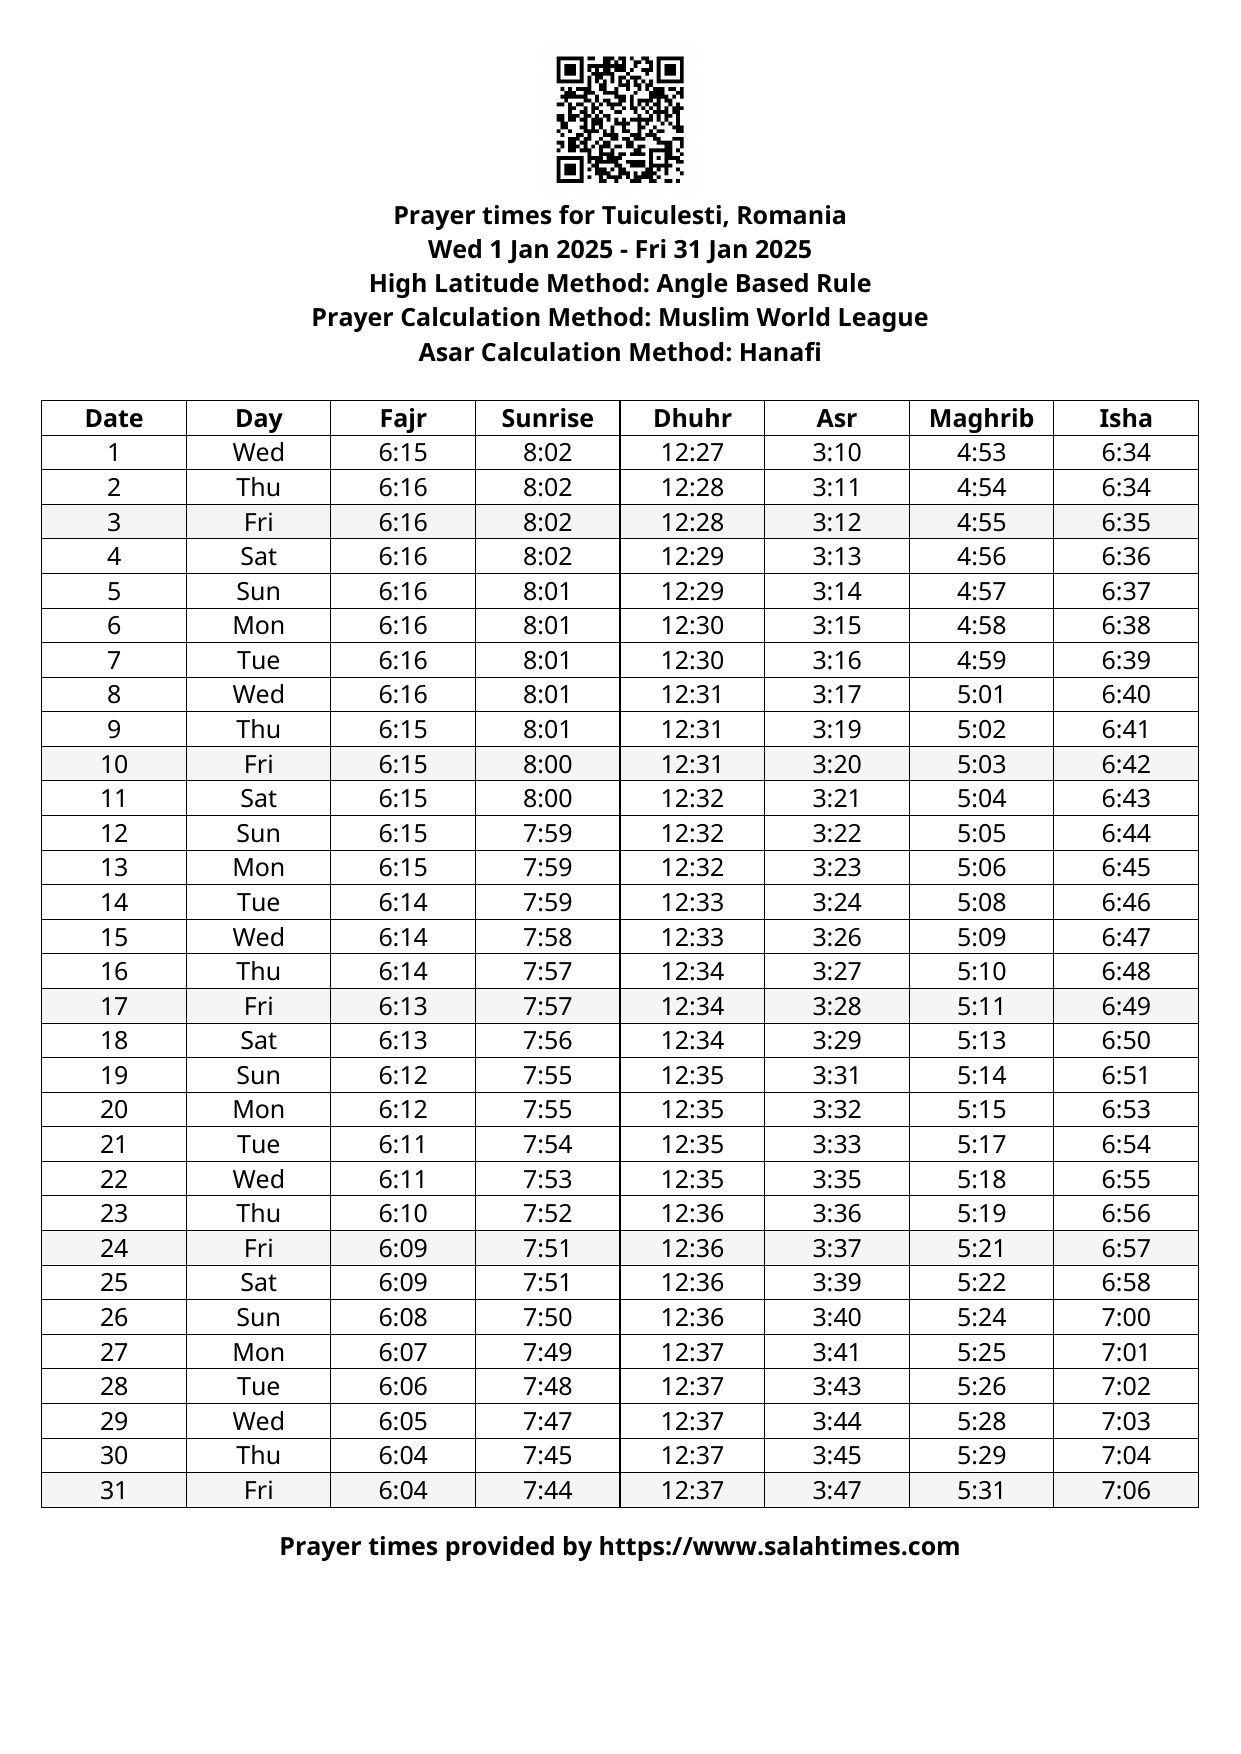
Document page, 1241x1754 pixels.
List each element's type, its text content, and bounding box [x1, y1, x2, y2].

picture [542, 41, 699, 198]
table_cell 3:17 [765, 678, 909, 711]
table_cell 3:21 [765, 781, 909, 815]
table_cell 12:37 [621, 1439, 764, 1472]
table_cell 12:33 [621, 885, 764, 919]
table_cell 4:53 [910, 436, 1053, 469]
table_cell 6:13 [331, 989, 475, 1022]
table_cell 12:29 [621, 574, 764, 607]
table_cell 6:06 [331, 1369, 475, 1403]
table_cell 6:16 [331, 539, 475, 573]
table_cell 6:13 [331, 1024, 475, 1057]
table_cell 3:11 [765, 470, 909, 504]
table_cell Mon [187, 851, 330, 884]
table_cell 12:28 [621, 505, 764, 538]
table_cell 7:55 [476, 1093, 619, 1126]
table_cell 6:51 [1054, 1058, 1198, 1092]
table_cell 3:15 [765, 609, 909, 642]
table_cell 3:40 [765, 1300, 909, 1334]
table_cell 6:56 [1054, 1196, 1198, 1230]
table_cell 7:57 [476, 989, 619, 1022]
table_cell 21 [42, 1127, 186, 1161]
table_cell 7:51 [476, 1231, 619, 1264]
table_cell 3:43 [765, 1369, 909, 1403]
table_cell 6:41 [1054, 712, 1198, 746]
text Prayer times for Tuiculesti, Romania [42, 198, 1198, 232]
table_cell 6:09 [331, 1231, 475, 1264]
table_cell Wed [187, 1162, 330, 1195]
table_cell Mon [187, 609, 330, 642]
text Asar Calculation Method: Hanafi [42, 334, 1198, 368]
table_cell Sun [187, 816, 330, 849]
table_cell 12:35 [621, 1093, 764, 1126]
table_cell 6:15 [331, 747, 475, 780]
table_cell 12:36 [621, 1196, 764, 1230]
table_cell Sat [187, 1266, 330, 1299]
table_cell 28 [42, 1369, 186, 1403]
table_cell 7:44 [476, 1473, 619, 1507]
table_cell 5:03 [910, 747, 1053, 780]
table_header Dhuhr [621, 401, 764, 434]
table_cell 12:29 [621, 539, 764, 573]
table_cell 6:16 [331, 505, 475, 538]
table_cell 3:24 [765, 885, 909, 919]
table_cell 12:27 [621, 436, 764, 469]
table_cell Sun [187, 574, 330, 607]
table_header Isha [1054, 401, 1198, 434]
table_cell 3:32 [765, 1093, 909, 1126]
table_cell 6:47 [1054, 920, 1198, 953]
table_cell 5:01 [910, 678, 1053, 711]
table_cell 7:48 [476, 1369, 619, 1403]
table_cell 12:34 [621, 1024, 764, 1057]
table_cell 6:44 [1054, 816, 1198, 849]
table_cell 2 [42, 470, 186, 504]
table_cell 7:45 [476, 1439, 619, 1472]
table_cell 27 [42, 1335, 186, 1368]
table_cell 12 [42, 816, 186, 849]
table_cell 4:55 [910, 505, 1053, 538]
table_cell 25 [42, 1266, 186, 1299]
table_cell Tue [187, 1127, 330, 1161]
table_cell 12:33 [621, 920, 764, 953]
table_cell 8:02 [476, 539, 619, 573]
table_cell 8:00 [476, 781, 619, 815]
table_cell Tue [187, 643, 330, 677]
table_cell Sat [187, 539, 330, 573]
table_cell 14 [42, 885, 186, 919]
table_cell 3:29 [765, 1024, 909, 1057]
table_cell 3:20 [765, 747, 909, 780]
table_cell 5:13 [910, 1024, 1053, 1057]
table_cell 6:11 [331, 1162, 475, 1195]
table_cell 8:02 [476, 436, 619, 469]
table_cell 6:09 [331, 1266, 475, 1299]
table_cell 6:16 [331, 643, 475, 677]
table_cell 6:36 [1054, 539, 1198, 573]
table_cell 7:59 [476, 816, 619, 849]
table_cell 17 [42, 989, 186, 1022]
table_cell 3:33 [765, 1127, 909, 1161]
table_cell Thu [187, 1439, 330, 1472]
table_cell Fri [187, 989, 330, 1022]
table_cell 5:08 [910, 885, 1053, 919]
table_cell 7:59 [476, 885, 619, 919]
table_cell 3:13 [765, 539, 909, 573]
table_cell 5:18 [910, 1162, 1053, 1195]
table_cell 8 [42, 678, 186, 711]
table_cell 5:24 [910, 1300, 1053, 1334]
table_cell 3:45 [765, 1439, 909, 1472]
table_cell 20 [42, 1093, 186, 1126]
table_cell 5:29 [910, 1439, 1053, 1472]
table_cell 16 [42, 954, 186, 988]
table_cell 8:01 [476, 574, 619, 607]
table_cell 3:22 [765, 816, 909, 849]
table_cell 15 [42, 920, 186, 953]
table_header Fajr [331, 401, 475, 434]
table_cell 3:27 [765, 954, 909, 988]
table_cell 12:31 [621, 747, 764, 780]
table_cell Sat [187, 1024, 330, 1057]
table_cell 7:56 [476, 1024, 619, 1057]
table_cell 6:16 [331, 678, 475, 711]
table_cell 12:34 [621, 954, 764, 988]
table_cell 8:02 [476, 505, 619, 538]
table_cell 6:12 [331, 1093, 475, 1126]
table_cell 5:19 [910, 1196, 1053, 1230]
table_cell 7:59 [476, 851, 619, 884]
table_cell 5:21 [910, 1231, 1053, 1264]
table_cell 6:10 [331, 1196, 475, 1230]
table_cell 3:12 [765, 505, 909, 538]
table_cell 12:35 [621, 1162, 764, 1195]
table_cell 6:15 [331, 781, 475, 815]
text High Latitude Method: Angle Based Rule [42, 266, 1198, 300]
table_cell Fri [187, 1231, 330, 1264]
table_cell 12:36 [621, 1300, 764, 1334]
table_cell 7:53 [476, 1162, 619, 1195]
table_cell 4:56 [910, 539, 1053, 573]
table_cell 6 [42, 609, 186, 642]
table_cell 3:36 [765, 1196, 909, 1230]
table_cell 3 [42, 505, 186, 538]
table_cell 3:47 [765, 1473, 909, 1507]
table_cell 26 [42, 1300, 186, 1334]
table_cell 6:05 [331, 1404, 475, 1437]
table_cell 7:49 [476, 1335, 619, 1368]
table_cell 3:28 [765, 989, 909, 1022]
table_cell 5:11 [910, 989, 1053, 1022]
table_cell 3:31 [765, 1058, 909, 1092]
table_header Sunrise [476, 401, 619, 434]
table_cell 5:06 [910, 851, 1053, 884]
table_cell 7:47 [476, 1404, 619, 1437]
table_cell Thu [187, 954, 330, 988]
table_cell 7:02 [1054, 1369, 1198, 1403]
table_cell 23 [42, 1196, 186, 1230]
table_cell 6:39 [1054, 643, 1198, 677]
table_cell 12:35 [621, 1058, 764, 1092]
table_cell Wed [187, 436, 330, 469]
table_cell 22 [42, 1162, 186, 1195]
table_cell 7:00 [1054, 1300, 1198, 1334]
table_cell 12:30 [621, 643, 764, 677]
table_cell 6:07 [331, 1335, 475, 1368]
table_cell 3:41 [765, 1335, 909, 1368]
table_cell 7:06 [1054, 1473, 1198, 1507]
table_cell Fri [187, 747, 330, 780]
table_cell 12:35 [621, 1127, 764, 1161]
table_cell 3:35 [765, 1162, 909, 1195]
table_cell 6:15 [331, 712, 475, 746]
table_cell 5:05 [910, 816, 1053, 849]
table_cell 12:31 [621, 712, 764, 746]
table_cell Mon [187, 1335, 330, 1368]
table_cell 3:44 [765, 1404, 909, 1437]
table_cell 18 [42, 1024, 186, 1057]
table_cell 6:58 [1054, 1266, 1198, 1299]
table_cell 6:14 [331, 885, 475, 919]
table_cell 4:54 [910, 470, 1053, 504]
table_cell 8:01 [476, 609, 619, 642]
table_cell 9 [42, 712, 186, 746]
table_cell 6:04 [331, 1439, 475, 1472]
table_cell 7:54 [476, 1127, 619, 1161]
table_cell 12:32 [621, 816, 764, 849]
table_cell 1 [42, 436, 186, 469]
table_cell 3:26 [765, 920, 909, 953]
table_cell 5 [42, 574, 186, 607]
table_cell 3:23 [765, 851, 909, 884]
table_cell 11 [42, 781, 186, 815]
table_cell Sat [187, 781, 330, 815]
table_cell 5:26 [910, 1369, 1053, 1403]
table_cell 12:30 [621, 609, 764, 642]
table_cell 6:48 [1054, 954, 1198, 988]
table_cell 8:01 [476, 643, 619, 677]
table_cell Mon [187, 1093, 330, 1126]
table_cell 3:10 [765, 436, 909, 469]
table_cell 12:37 [621, 1335, 764, 1368]
table_cell 5:17 [910, 1127, 1053, 1161]
table_cell 5:09 [910, 920, 1053, 953]
table_cell 7:57 [476, 954, 619, 988]
table_header Day [187, 401, 330, 434]
table_cell 6:35 [1054, 505, 1198, 538]
table_cell 6:46 [1054, 885, 1198, 919]
table_cell 6:42 [1054, 747, 1198, 780]
table_cell Wed [187, 678, 330, 711]
table_cell 5:14 [910, 1058, 1053, 1092]
table_cell 6:40 [1054, 678, 1198, 711]
table_cell 6:55 [1054, 1162, 1198, 1195]
table_cell 19 [42, 1058, 186, 1092]
table_cell Thu [187, 1196, 330, 1230]
table_cell 5:10 [910, 954, 1053, 988]
table_cell Sun [187, 1300, 330, 1334]
table_header Maghrib [910, 401, 1053, 434]
text Wed 1 Jan 2025 - Fri 31 Jan 2025 [42, 232, 1198, 266]
table_cell 7:52 [476, 1196, 619, 1230]
table_cell 7:51 [476, 1266, 619, 1299]
table_cell 6:08 [331, 1300, 475, 1334]
table_cell 6:53 [1054, 1093, 1198, 1126]
table_cell Tue [187, 885, 330, 919]
table_cell 5:22 [910, 1266, 1053, 1299]
table_cell 6:16 [331, 574, 475, 607]
table_cell 6:54 [1054, 1127, 1198, 1161]
table_cell 6:57 [1054, 1231, 1198, 1264]
table_cell 6:14 [331, 954, 475, 988]
table_cell 12:36 [621, 1231, 764, 1264]
table_cell 6:12 [331, 1058, 475, 1092]
table_cell 7:04 [1054, 1439, 1198, 1472]
table_cell 6:15 [331, 436, 475, 469]
table_cell Thu [187, 712, 330, 746]
table_cell Fri [187, 1473, 330, 1507]
table_cell 6:34 [1054, 470, 1198, 504]
table_cell 3:14 [765, 574, 909, 607]
table_cell 6:34 [1054, 436, 1198, 469]
table_cell 6:50 [1054, 1024, 1198, 1057]
table_cell 5:04 [910, 781, 1053, 815]
table_header Asr [765, 401, 909, 434]
table_cell 12:36 [621, 1266, 764, 1299]
table_cell 4 [42, 539, 186, 573]
table_cell 31 [42, 1473, 186, 1507]
table_cell 12:37 [621, 1473, 764, 1507]
table_cell Wed [187, 1404, 330, 1437]
table_header Date [42, 401, 186, 434]
table_cell 6:38 [1054, 609, 1198, 642]
table_cell 6:15 [331, 851, 475, 884]
table_cell Fri [187, 505, 330, 538]
table_cell 3:39 [765, 1266, 909, 1299]
table_cell 30 [42, 1439, 186, 1472]
table_cell 8:00 [476, 747, 619, 780]
table_cell 7:01 [1054, 1335, 1198, 1368]
table_cell 3:19 [765, 712, 909, 746]
table_cell 6:16 [331, 470, 475, 504]
table_cell 6:15 [331, 816, 475, 849]
table_cell 13 [42, 851, 186, 884]
table_cell 5:28 [910, 1404, 1053, 1437]
table_cell 12:28 [621, 470, 764, 504]
table_cell 4:59 [910, 643, 1053, 677]
table_cell 7:58 [476, 920, 619, 953]
table_cell 3:16 [765, 643, 909, 677]
table_cell 4:58 [910, 609, 1053, 642]
table_cell 7 [42, 643, 186, 677]
table_cell 5:25 [910, 1335, 1053, 1368]
table_cell 8:02 [476, 470, 619, 504]
text Prayer times provided by https://www.salahtimes.com [42, 1528, 1198, 1563]
table_cell 6:37 [1054, 574, 1198, 607]
table_cell 6:14 [331, 920, 475, 953]
table_cell 8:01 [476, 712, 619, 746]
table_cell 29 [42, 1404, 186, 1437]
table_cell 8:01 [476, 678, 619, 711]
table_cell 6:49 [1054, 989, 1198, 1022]
table_cell 6:43 [1054, 781, 1198, 815]
table_cell 10 [42, 747, 186, 780]
table_cell 24 [42, 1231, 186, 1264]
table_cell 7:55 [476, 1058, 619, 1092]
table_cell Tue [187, 1369, 330, 1403]
table_cell 12:34 [621, 989, 764, 1022]
table_cell 12:32 [621, 851, 764, 884]
table_cell 5:31 [910, 1473, 1053, 1507]
table_cell 6:16 [331, 609, 475, 642]
table_cell 5:15 [910, 1093, 1053, 1126]
table_cell 5:02 [910, 712, 1053, 746]
table_cell 6:45 [1054, 851, 1198, 884]
table_cell 12:37 [621, 1404, 764, 1437]
table_cell 12:37 [621, 1369, 764, 1403]
table_cell 3:37 [765, 1231, 909, 1264]
table_cell Thu [187, 470, 330, 504]
table_cell 4:57 [910, 574, 1053, 607]
table_cell 6:11 [331, 1127, 475, 1161]
table_cell 12:31 [621, 678, 764, 711]
table_cell 12:32 [621, 781, 764, 815]
table_cell 6:04 [331, 1473, 475, 1507]
table_cell 7:50 [476, 1300, 619, 1334]
text Prayer Calculation Method: Muslim World League [42, 300, 1198, 334]
table_cell Sun [187, 1058, 330, 1092]
table_cell Wed [187, 920, 330, 953]
table_cell 7:03 [1054, 1404, 1198, 1437]
